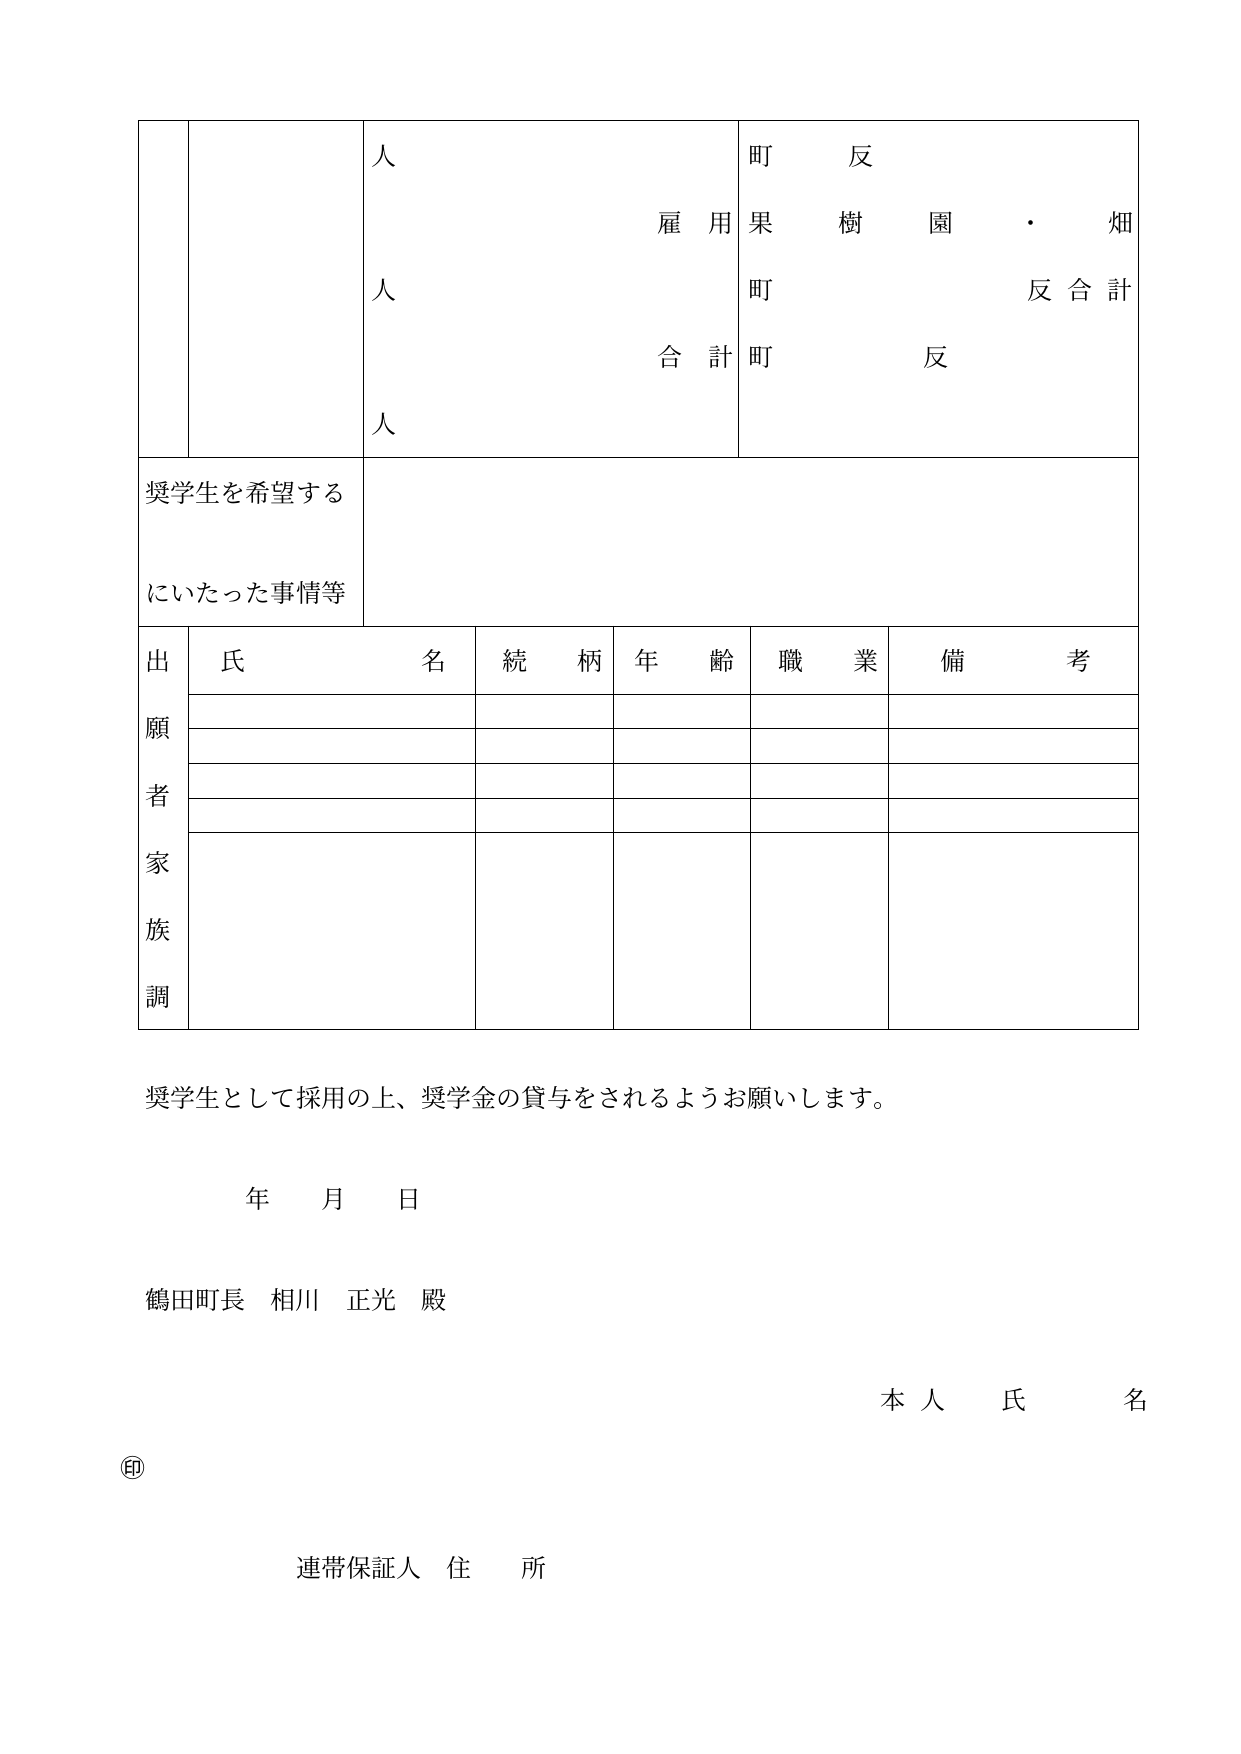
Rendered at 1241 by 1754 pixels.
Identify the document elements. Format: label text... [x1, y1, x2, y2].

table_cell [751, 764, 888, 797]
table_cell [614, 833, 750, 1029]
table_cell [889, 729, 1138, 763]
table_cell [751, 729, 888, 763]
table_cell [889, 833, 1138, 1029]
table_cell [751, 799, 888, 832]
table_cell [476, 695, 613, 728]
text 連帯保証人 住 所 [120, 1533, 1149, 1600]
table_cell [751, 695, 888, 728]
text 本人 氏 名 ㊞ [120, 1366, 1149, 1500]
table_cell [364, 458, 1138, 626]
table_cell [189, 729, 475, 763]
table_cell [189, 695, 475, 728]
table_cell 氏 名 [189, 627, 475, 694]
table_cell [476, 764, 613, 797]
table_cell [889, 695, 1138, 728]
table_cell [889, 764, 1138, 797]
table_cell [614, 799, 750, 832]
table_cell 備 考 [889, 627, 1138, 694]
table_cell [739, 121, 1138, 457]
table_cell [476, 833, 613, 1029]
text 鶴田町長 相川 正光 殿 [120, 1265, 1149, 1332]
table_cell 職 業 [751, 627, 888, 694]
table_cell [751, 833, 888, 1029]
table_cell [189, 833, 475, 1029]
table_cell 従業者 家族 人 雇用 人 合計 人 [364, 121, 738, 457]
text 奨学生として採用の上、奨学金の貸与をされるようお願いします。 [120, 1064, 1149, 1131]
table_cell [476, 729, 613, 763]
text 年 月 日 [120, 1164, 1149, 1231]
table_cell [614, 695, 750, 728]
table_cell [476, 799, 613, 832]
table_cell [614, 764, 750, 797]
table_cell [889, 799, 1138, 832]
table_cell [614, 729, 750, 763]
table_cell 年 齢 [614, 627, 750, 694]
table_cell 奨学生を希望する にいたった事情等 [139, 458, 363, 626]
table_cell 続 柄 [476, 627, 613, 694]
table_cell 出願者家族調 [139, 627, 188, 1029]
table_cell [189, 764, 475, 797]
table_cell [189, 799, 475, 832]
